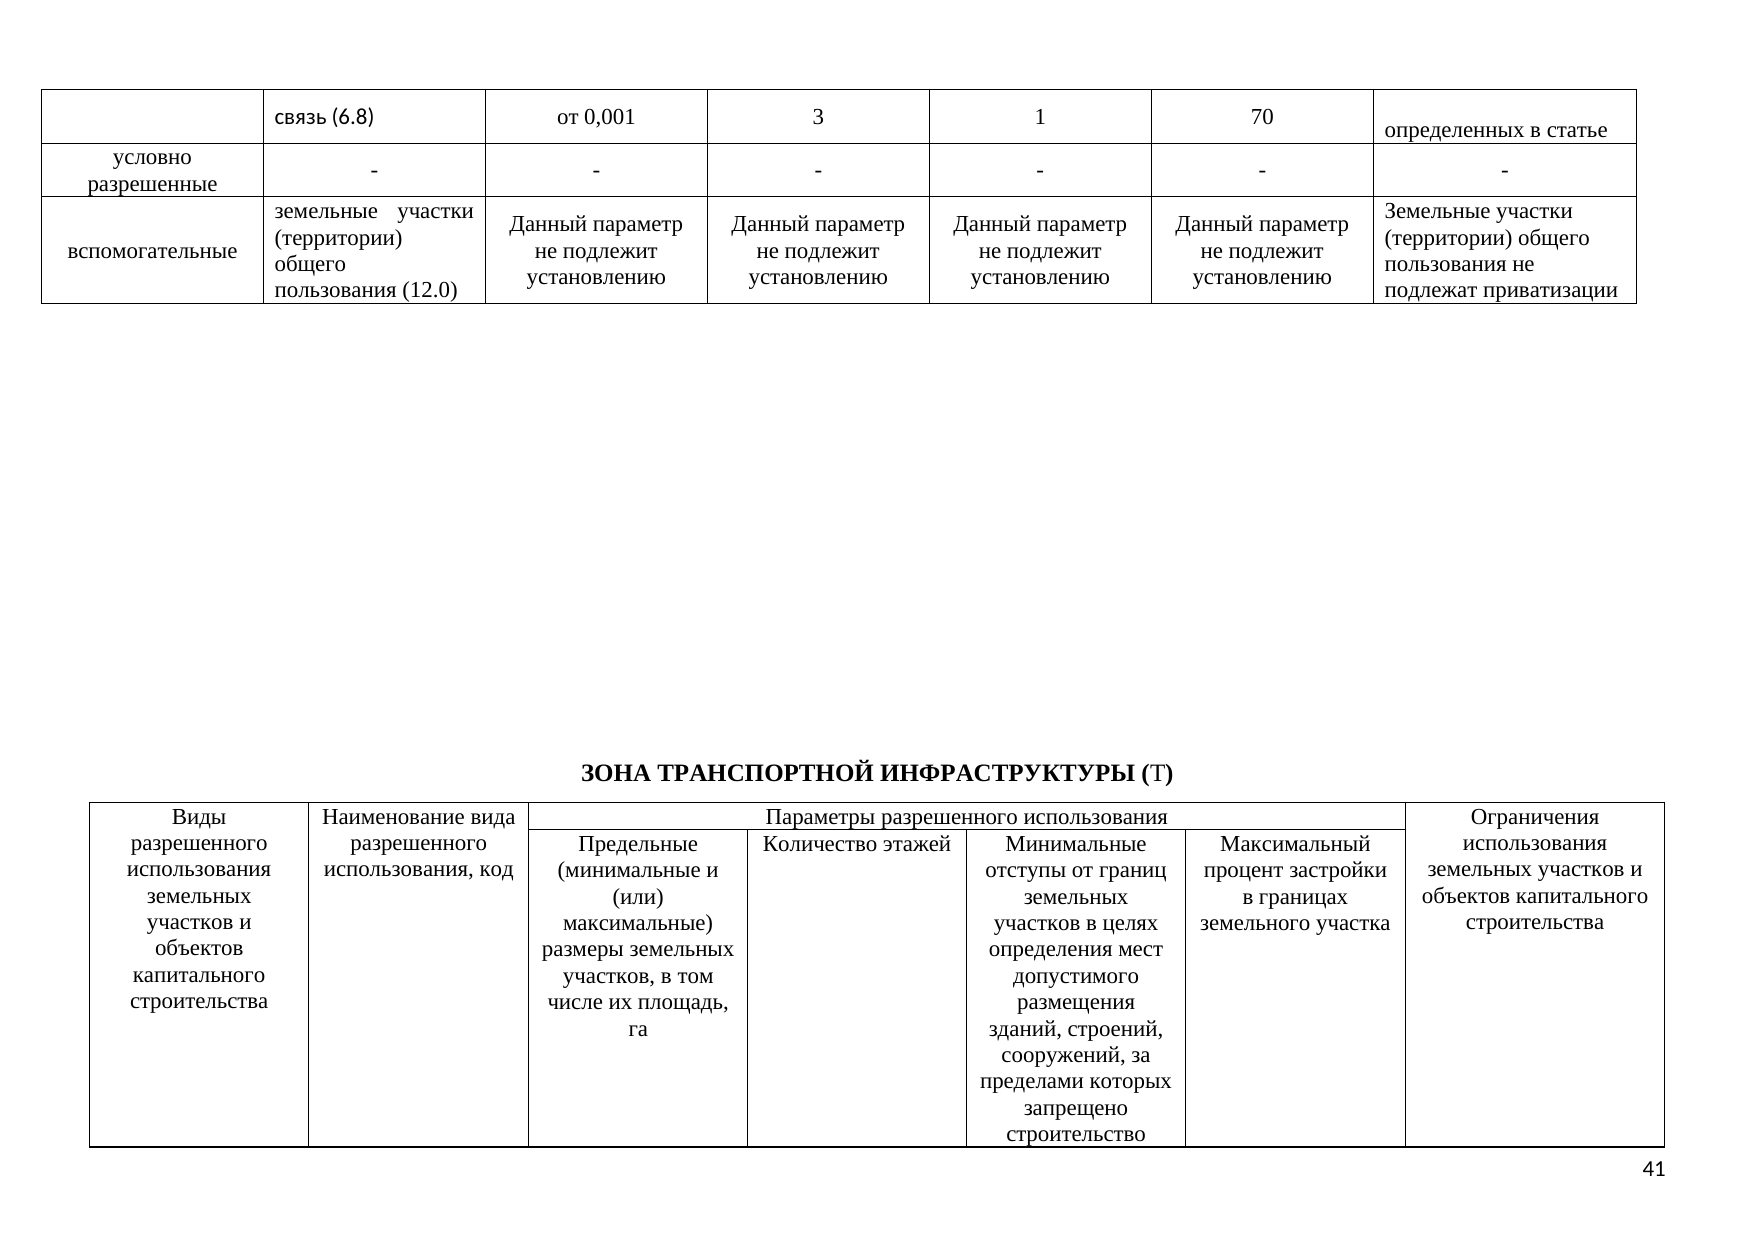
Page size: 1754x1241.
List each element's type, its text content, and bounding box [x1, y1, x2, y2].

table_cell 70 [1152, 90, 1373, 142]
table_cell условно разрешенные [42, 144, 263, 196]
table_cell Данный параметр не подлежит установлению [708, 197, 929, 303]
table_cell Данный параметр не подлежит установлению [930, 197, 1151, 303]
table_header Ограничения использования земельных участков и объектов капитального строительства [1406, 803, 1664, 1146]
table_cell 1 [930, 90, 1151, 142]
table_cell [967, 830, 1185, 1146]
table_cell связь (6.8) [264, 90, 485, 142]
table_header Виды разрешенного использования земельных участков и объектов капитального строительства [90, 803, 308, 1146]
table_header Параметры разрешенного использования [529, 803, 1405, 829]
table_cell - [264, 144, 485, 196]
table_cell от 0,001 [486, 90, 707, 142]
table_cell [1186, 830, 1405, 1146]
table_cell - [930, 144, 1151, 196]
subtitle ЗОНА ТРАНСПОРТНОЙ ИНФРАСТРУКТУРЫ (Т) [89, 758, 1665, 786]
table_cell земельные участки (территории) общего пользования (12.0) [264, 197, 485, 303]
table_cell - [708, 144, 929, 196]
table_cell Количество этажей [748, 830, 966, 1146]
table_cell - [486, 144, 707, 196]
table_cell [529, 830, 747, 1146]
table_cell 3 [708, 90, 929, 142]
table_cell Земельные участки (территории) общего пользования не подлежат приватизации [1374, 197, 1636, 303]
table_header Наименование вида разрешенного использования, код [309, 803, 528, 1146]
table_cell - [1152, 144, 1373, 196]
table_cell вспомогательные [42, 197, 263, 303]
table_cell - [1374, 144, 1636, 196]
table_cell Данный параметр не подлежит установлению [1152, 197, 1373, 303]
table_cell Данный параметр не подлежит установлению [486, 197, 707, 303]
